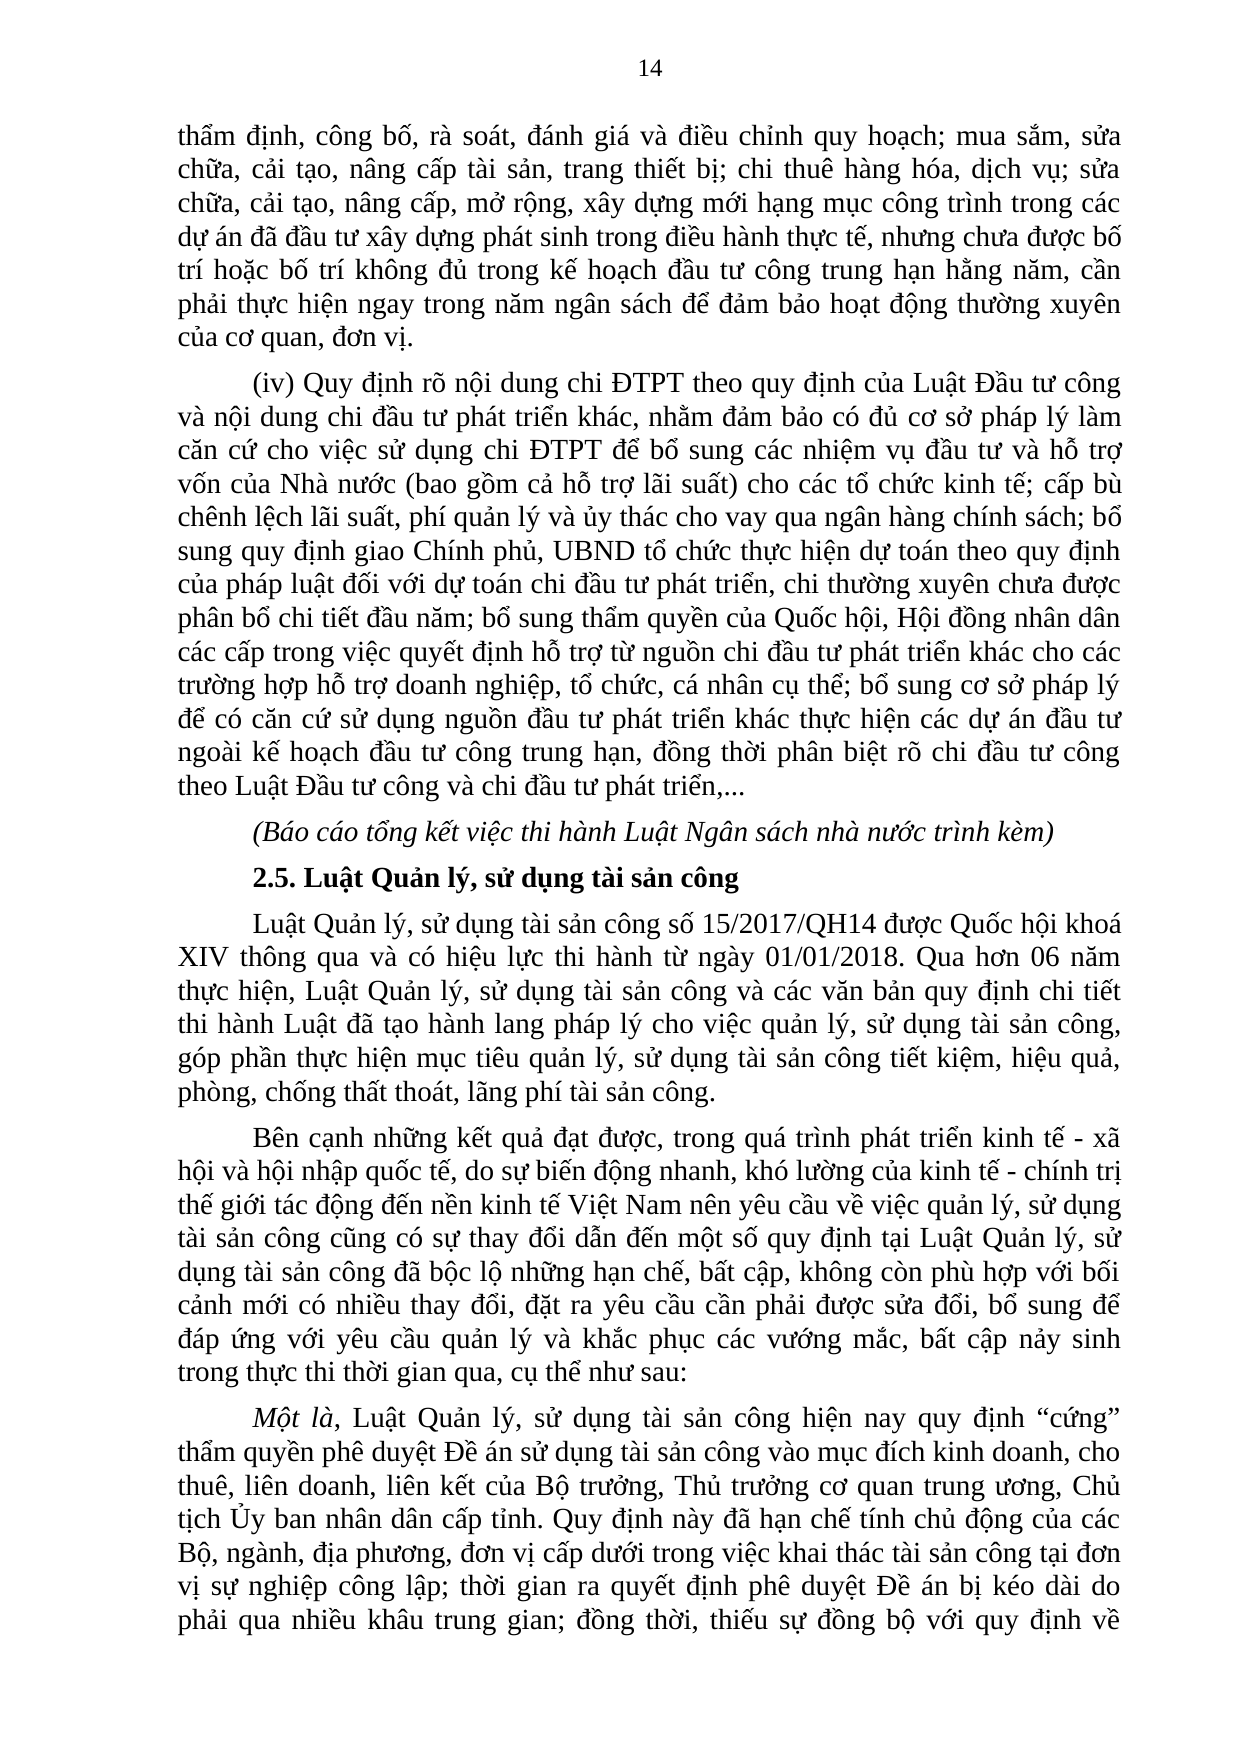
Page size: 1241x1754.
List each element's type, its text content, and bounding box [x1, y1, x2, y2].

text (iv) Quy định rõ nội dung chi ĐTPT theo quy định của Luật Đầu tư công và nội dung chi đầu tư phát triển khác, nhằm đảm bảo có đủ cơ sở pháp lý làm căn cứ cho việc sử dụng chi ĐTPT để bổ sung các nhiệm vụ đầu tư và hỗ trợ vốn của Nhà nước (bao gồm cả hỗ trợ lãi suất) cho các tổ chức kinh tế; cấp bù chênh lệch lãi suất, phí quản lý và ủy thác cho vay qua ngân hàng chính sách; bổ sung quy định giao Chính phủ, UBND tổ chức thực hiện dự toán theo quy định của pháp luật đối với dự toán chi đầu tư phát triển, chi thường xuyên chưa được phân bổ chi tiết đầu năm; bổ sung thẩm quyền của Quốc hội, Hội đồng nhân dân các cấp trong việc quyết định hỗ trợ từ nguồn chi đầu tư phát triển khác cho các trường hợp hỗ trợ doanh nghiệp, tổ chức, cá nhân cụ thể; bổ sung cơ sở pháp lý để có căn cứ sử dụng nguồn đầu tư phát triển khác thực hiện các dự án đầu tư ngoài kế hoạch đầu tư công trung hạn, đồng thời phân biệt rõ chi đầu tư công theo Luật Đầu tư công và chi đầu tư phát triển,... [177, 365, 1122, 801]
text Luật Quản lý, sử dụng tài sản công số 15/2017/QH14 được Quốc hội khoá XIV thông qua và có hiệu lực thi hành từ ngày 01/01/2018. Qua hơn 06 năm thực hiện, Luật Quản lý, sử dụng tài sản công và các văn bản quy định chi tiết thi hành Luật đã tạo hành lang pháp lý cho việc quản lý, sử dụng tài sản công, góp phần thực hiện mục tiêu quản lý, sử dụng tài sản công tiết kiệm, hiệu quả, phòng, chống thất thoát, lãng phí tài sản công. [177, 906, 1122, 1107]
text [177, 118, 1122, 353]
text (Báo cáo tổng kết việc thi hành Luật Ngân sách nhà nước trình kèm) [177, 814, 1122, 847]
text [177, 1401, 1122, 1635]
text 2.5. Luật Quản lý, sử dụng tài sản công [177, 860, 1122, 893]
text Bên cạnh những kết quả đạt được, trong quá trình phát triển kinh tế - xã hội và hội nhập quốc tế, do sự biến động nhanh, khó lường của kinh tế - chính trị thế giới tác động đến nền kinh tế Việt Nam nên yêu cầu về việc quản lý, sử dụng tài sản công cũng có sự thay đổi dẫn đến một số quy định tại Luật Quản lý, sử dụng tài sản công đã bộc lộ những hạn chế, bất cập, không còn phù hợp với bối cảnh mới có nhiều thay đổi, đặt ra yêu cầu cần phải được sửa đổi, bổ sung để đáp ứng với yêu cầu quản lý và khắc phục các vướng mắc, bất cập nảy sinh trong thực thi thời gian qua, cụ thể như sau: [177, 1120, 1122, 1388]
